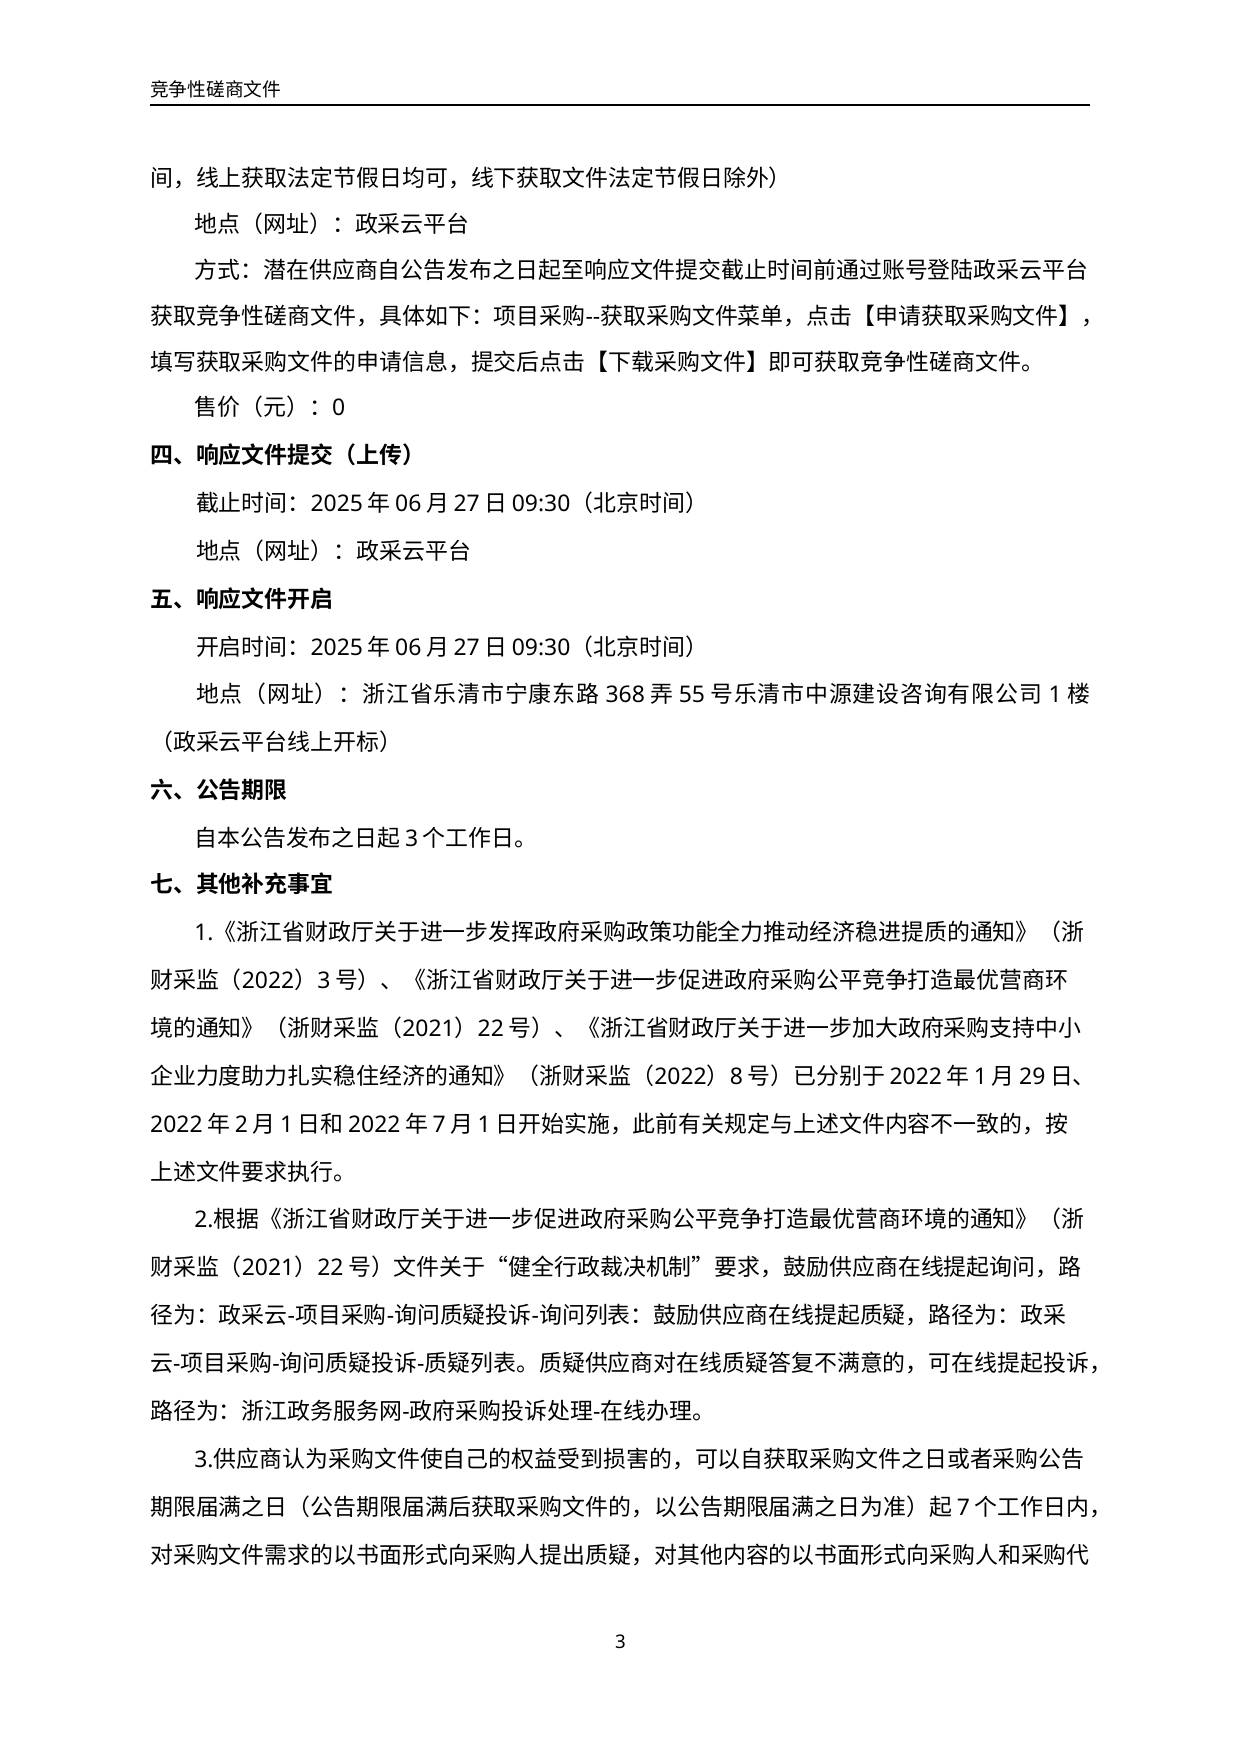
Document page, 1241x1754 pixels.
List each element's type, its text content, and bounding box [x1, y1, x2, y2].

text 方式：潜在供应商自公告发布之日起至响应文件提交截止时间前通过账号登陆政采云平台获取竞争性磋商文件，具体如下：项目采购--获取采购文件菜单，点击【申请获取采购文件】，填写获取采购文件的申请信息，提交后点击【下载采购文件】即可获取竞争性磋商文件。 [150, 242, 1090, 379]
text 售价（元）：0 [150, 379, 1090, 425]
text 1.《浙江省财政厅关于进一步发挥政府采购政策功能全力推动经济稳进提质的通知》（浙财采监（2022）3号）、《浙江省财政厅关于进一步促进政府采购公平竞争打造最优营商环境的通知》（浙财采监（2021）22号）、《浙江省财政厅关于进一步加大政府采购支持中小企业力度助力扎实稳住经济的通知》（浙财采监（2022）8号）已分别于2022年1月29日、2022年2月1日和2022年7月1日开始实施，此前有关规定与上述文件内容不一致的，按上述文件要求执行。 [150, 902, 1090, 1189]
text 开启时间：2025年06月27日09:30（北京时间） [150, 617, 1090, 664]
text 地点（网址）：政采云平台 [150, 196, 1090, 242]
text 截止时间：2025年06月27日09:30（北京时间） [150, 473, 1090, 521]
text 自本公告发布之日起3个工作日。 [150, 808, 1090, 856]
text 2.根据《浙江省财政厅关于进一步促进政府采购公平竞争打造最优营商环境的通知》（浙财采监（2021）22号）文件关于“健全行政裁决机制”要求，鼓励供应商在线提起询问，路径为：政采云-项目采购-询问质疑投诉-询问列表：鼓励供应商在线提起质疑，路径为：政采云-项目采购-询问质疑投诉-质疑列表。质疑供应商对在线质疑答复不满意的，可在线提起投诉，路径为：浙江政务服务网-政府采购投诉处理-在线办理。 [150, 1189, 1090, 1429]
text 五、响应文件开启 [150, 569, 1090, 617]
text 地点（网址）：浙江省乐清市宁康东路368弄55号乐清市中源建设咨询有限公司1楼（政采云平台线上开标） [150, 664, 1090, 760]
text 地点（网址）：政采云平台 [150, 521, 1090, 569]
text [150, 1429, 1090, 1573]
text 六、公告期限 [150, 760, 1090, 808]
text 七、其他补充事宜 [150, 856, 1090, 902]
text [150, 150, 1090, 196]
text 四、响应文件提交（上传） [150, 425, 1090, 473]
